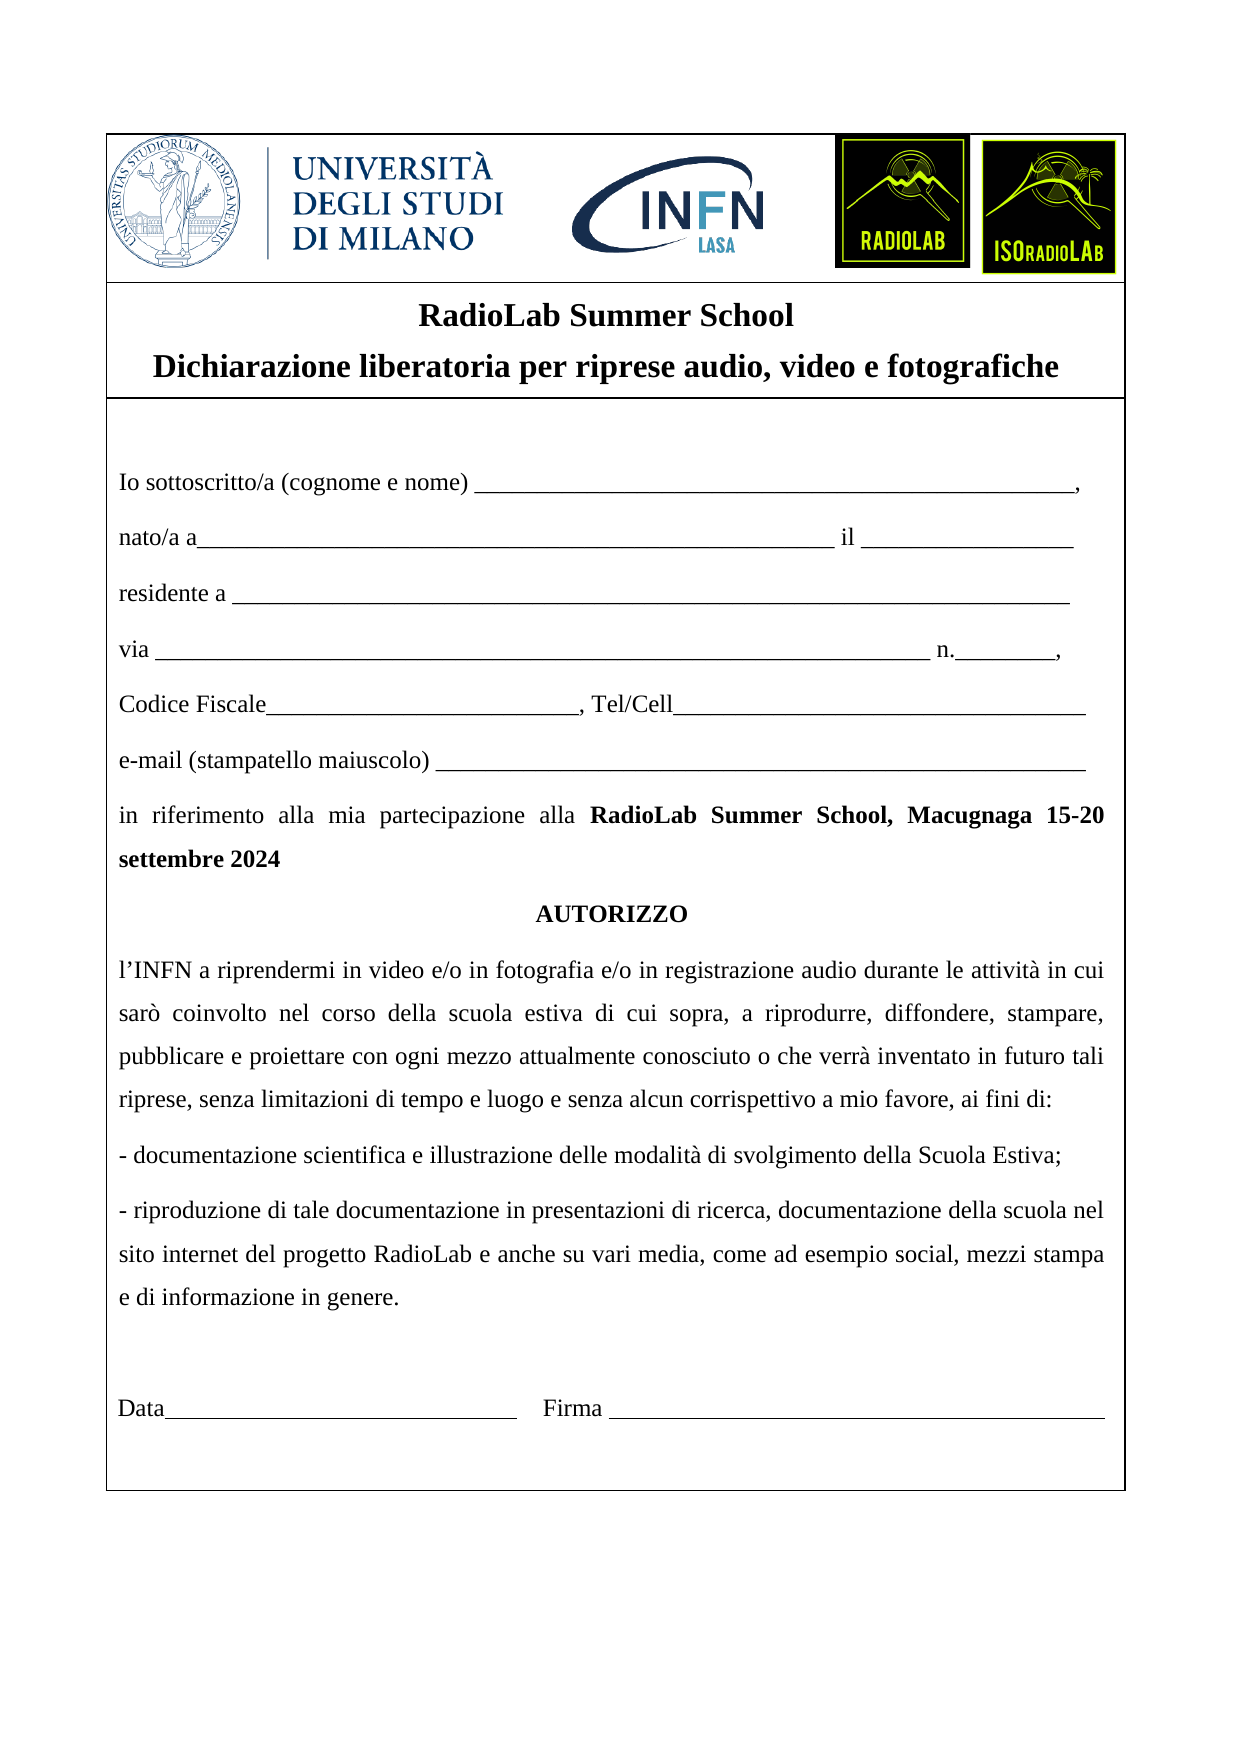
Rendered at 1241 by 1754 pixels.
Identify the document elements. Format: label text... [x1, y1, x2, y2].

table_header [107, 135, 974, 281]
table_cell Io sottoscritto/a (cognome e nome) ________________________________________________, nato/a a___________________________________________________ il _________________ residente a ___________________________________________________________________ via ______________________________________________________________ n.________, Codice Fiscale_________________________, Tel/Cell_________________________________ e-mail (stampatello maiuscolo) ____________________________________________________ in riferimento alla mia partecipazione alla RadioLab Summer School, Macugnaga 15-20 settembre 2024 AUTORIZZO l’INFN a riprendermi in video e/o in fotografia e/o in registrazione audio durante le attività in cui sarò coinvolto nel corso della scuola estiva di cui sopra, a riprodurre, diffondere, stampare, pubblicare e proiettare con ogni mezzo attualmente conosciuto o che verrà inventato in futuro tali riprese, senza limitazioni di tempo e luogo e senza alcun corrispettivo a mio favore, ai fini di: - documentazione scientifica e illustrazione delle modalità di svolgimento della Scuola Estiva; - riproduzione di tale documentazione in presentazioni di ricerca, documentazione della scuola nel sito internet del progetto RadioLab e anche su vari media, come ad esempio social, mezzi stampa e di informazione in genere. Data Firma [107, 399, 1124, 1490]
picture [835, 132, 971, 268]
picture [107, 134, 504, 268]
picture [974, 132, 1124, 282]
table_cell RadioLab Summer School Dichiarazione liberatoria per riprese audio, video e fotografiche [107, 283, 1124, 397]
